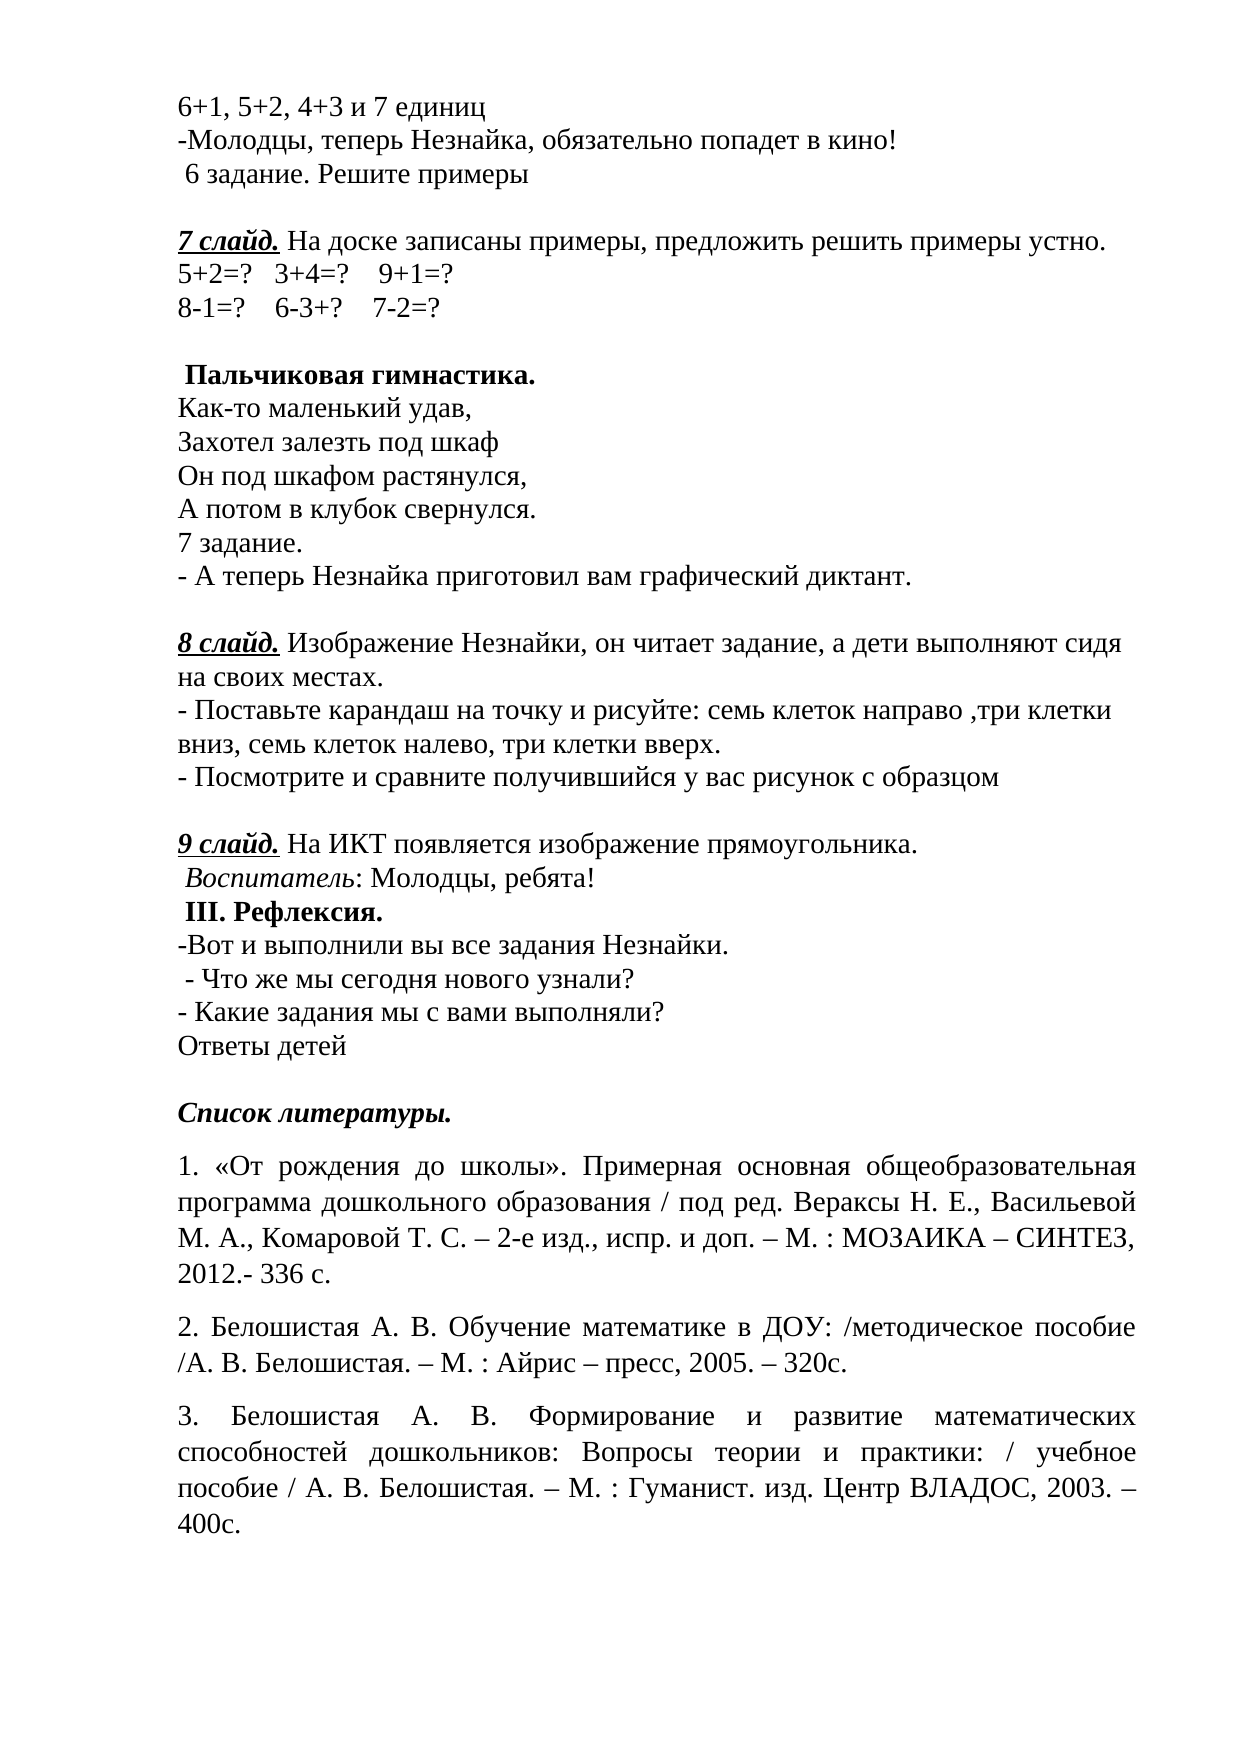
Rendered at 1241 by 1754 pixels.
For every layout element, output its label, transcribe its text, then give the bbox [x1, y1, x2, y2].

text Список литературы. [177, 1095, 1137, 1128]
text - Что же мы сегодня нового узнали? [177, 961, 1137, 994]
text 7 слайд. На доске записаны примеры, предложить решить примеры устно. [177, 223, 1137, 256]
text - Какие задания мы с вами выполняли? [177, 994, 1137, 1028]
text 8 слайд. Изображение Незнайки, он читает задание, а дети выполняют сидя на своих местах. [177, 625, 1137, 692]
text -Молодцы, теперь Незнайка, обязательно попадет в кино! [177, 122, 1137, 156]
text - Посмотрите и сравните получившийся у вас рисунок с образцом [177, 759, 1137, 793]
text 8-1=? 6-3+? 7-2=? [177, 290, 1137, 323]
text 5+2=? 3+4=? 9+1=? [177, 256, 1137, 290]
text 7 задание. [177, 525, 1137, 558]
text 6+1, 5+2, 4+3 и 7 единиц [177, 89, 1137, 122]
text 3. Белошистая А. В. Формирование и развитие математических способностей дошкольников: Вопросы теории и практики: / учебное пособие / А. В. Белошистая. – М. : Гуманист. изд. Центр ВЛАДОС, 2003. – 400с. [177, 1398, 1137, 1540]
text III. Рефлексия. [177, 894, 1137, 927]
text Воспитатель: Молодцы, ребята! [177, 860, 1137, 894]
text 1. «От рождения до школы». Примерная основная общеобразовательная программа дошкольного образования / под ред. Вераксы Н. Е., Васильевой М. А., Комаровой Т. С. – 2-е изд., испр. и доп. – М. : МОЗАИКА – СИНТЕЗ, 2012.- 336 с. [177, 1148, 1137, 1290]
text 6 задание. Решите примеры [177, 156, 1137, 189]
text - А теперь Незнайка приготовил вам графический диктант. [177, 558, 1137, 592]
text Как-то маленький удав, Захотел залезть под шкаф Он под шкафом растянулся, А потом в клубок свернулся. [177, 391, 1137, 525]
text -Вот и выполнили вы все задания Незнайки. [177, 927, 1137, 961]
text Пальчиковая гимнастика. [177, 357, 1137, 391]
text Ответы детей [177, 1028, 1137, 1061]
text 9 слайд. На ИКТ появляется изображение прямоугольника. [177, 827, 1137, 860]
text 2. Белошистая А. В. Обучение математике в ДОУ: /методическое пособие /А. В. Белошистая. – М. : Айрис – пресс, 2005. – 320с. [177, 1309, 1137, 1379]
text - Поставьте карандаш на точку и рисуйте: семь клеток направо ,три клетки вниз, семь клеток налево, три клетки вверх. [177, 692, 1137, 759]
